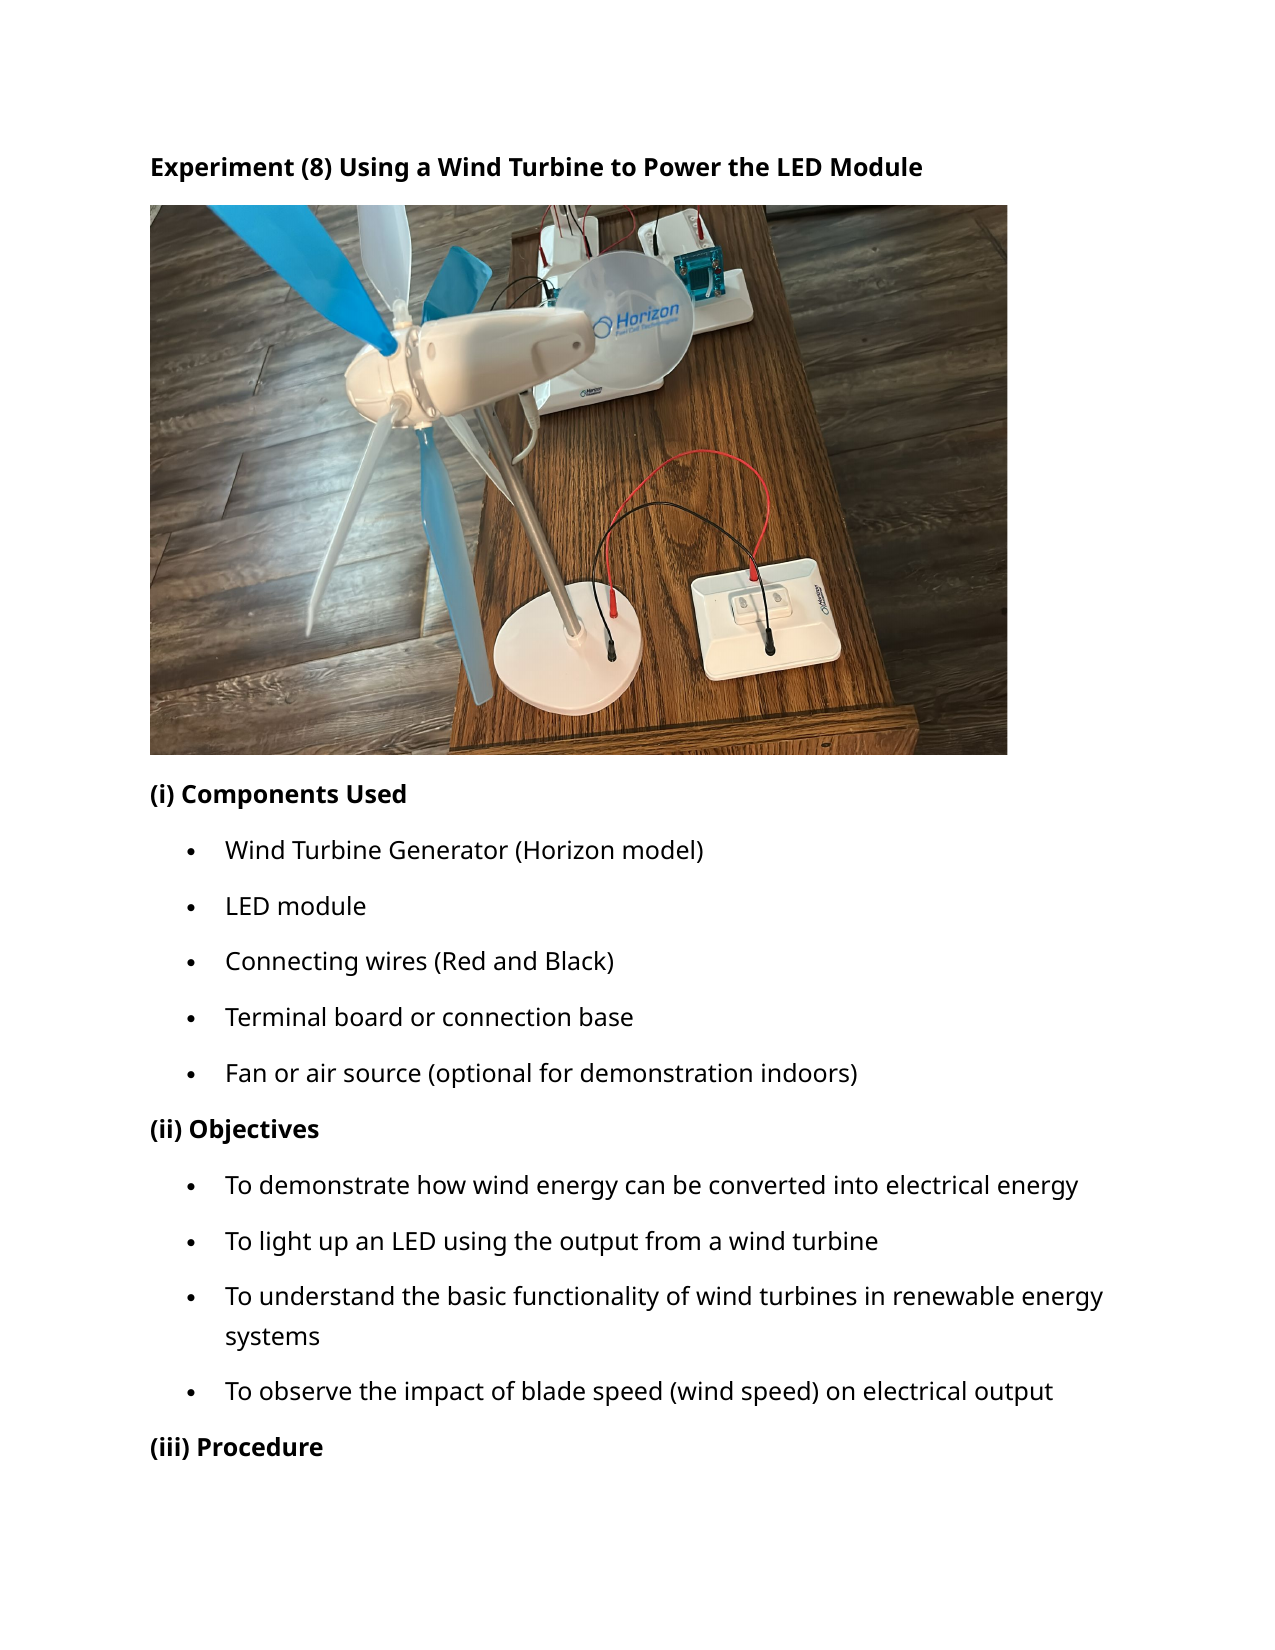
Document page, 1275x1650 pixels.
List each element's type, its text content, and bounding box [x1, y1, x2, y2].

text (iii) Procedure [150, 1430, 1125, 1464]
list To understand the basic functionality of wind turbines in renewable energy systems [187, 1279, 1125, 1352]
text Experiment (8) Using a Wind Turbine to Power the LED Module [150, 150, 1125, 184]
list To observe the impact of blade speed (wind speed) on electrical output [187, 1374, 1125, 1408]
list LED module [187, 888, 1125, 922]
list To demonstrate how wind energy can be converted into electrical energy [187, 1167, 1125, 1201]
text (i) Components Used [150, 777, 1125, 811]
list Connecting wires (Red and Black) [187, 944, 1125, 978]
list Wind Turbine Generator (Horizon model) [187, 832, 1125, 866]
list Terminal board or connection base [187, 1000, 1125, 1034]
list To light up an LED using the output from a wind turbine [187, 1223, 1125, 1257]
text (ii) Objectives [150, 1112, 1125, 1146]
list Fan or air source (optional for demonstration indoors) [187, 1056, 1125, 1090]
picture [150, 205, 1008, 755]
